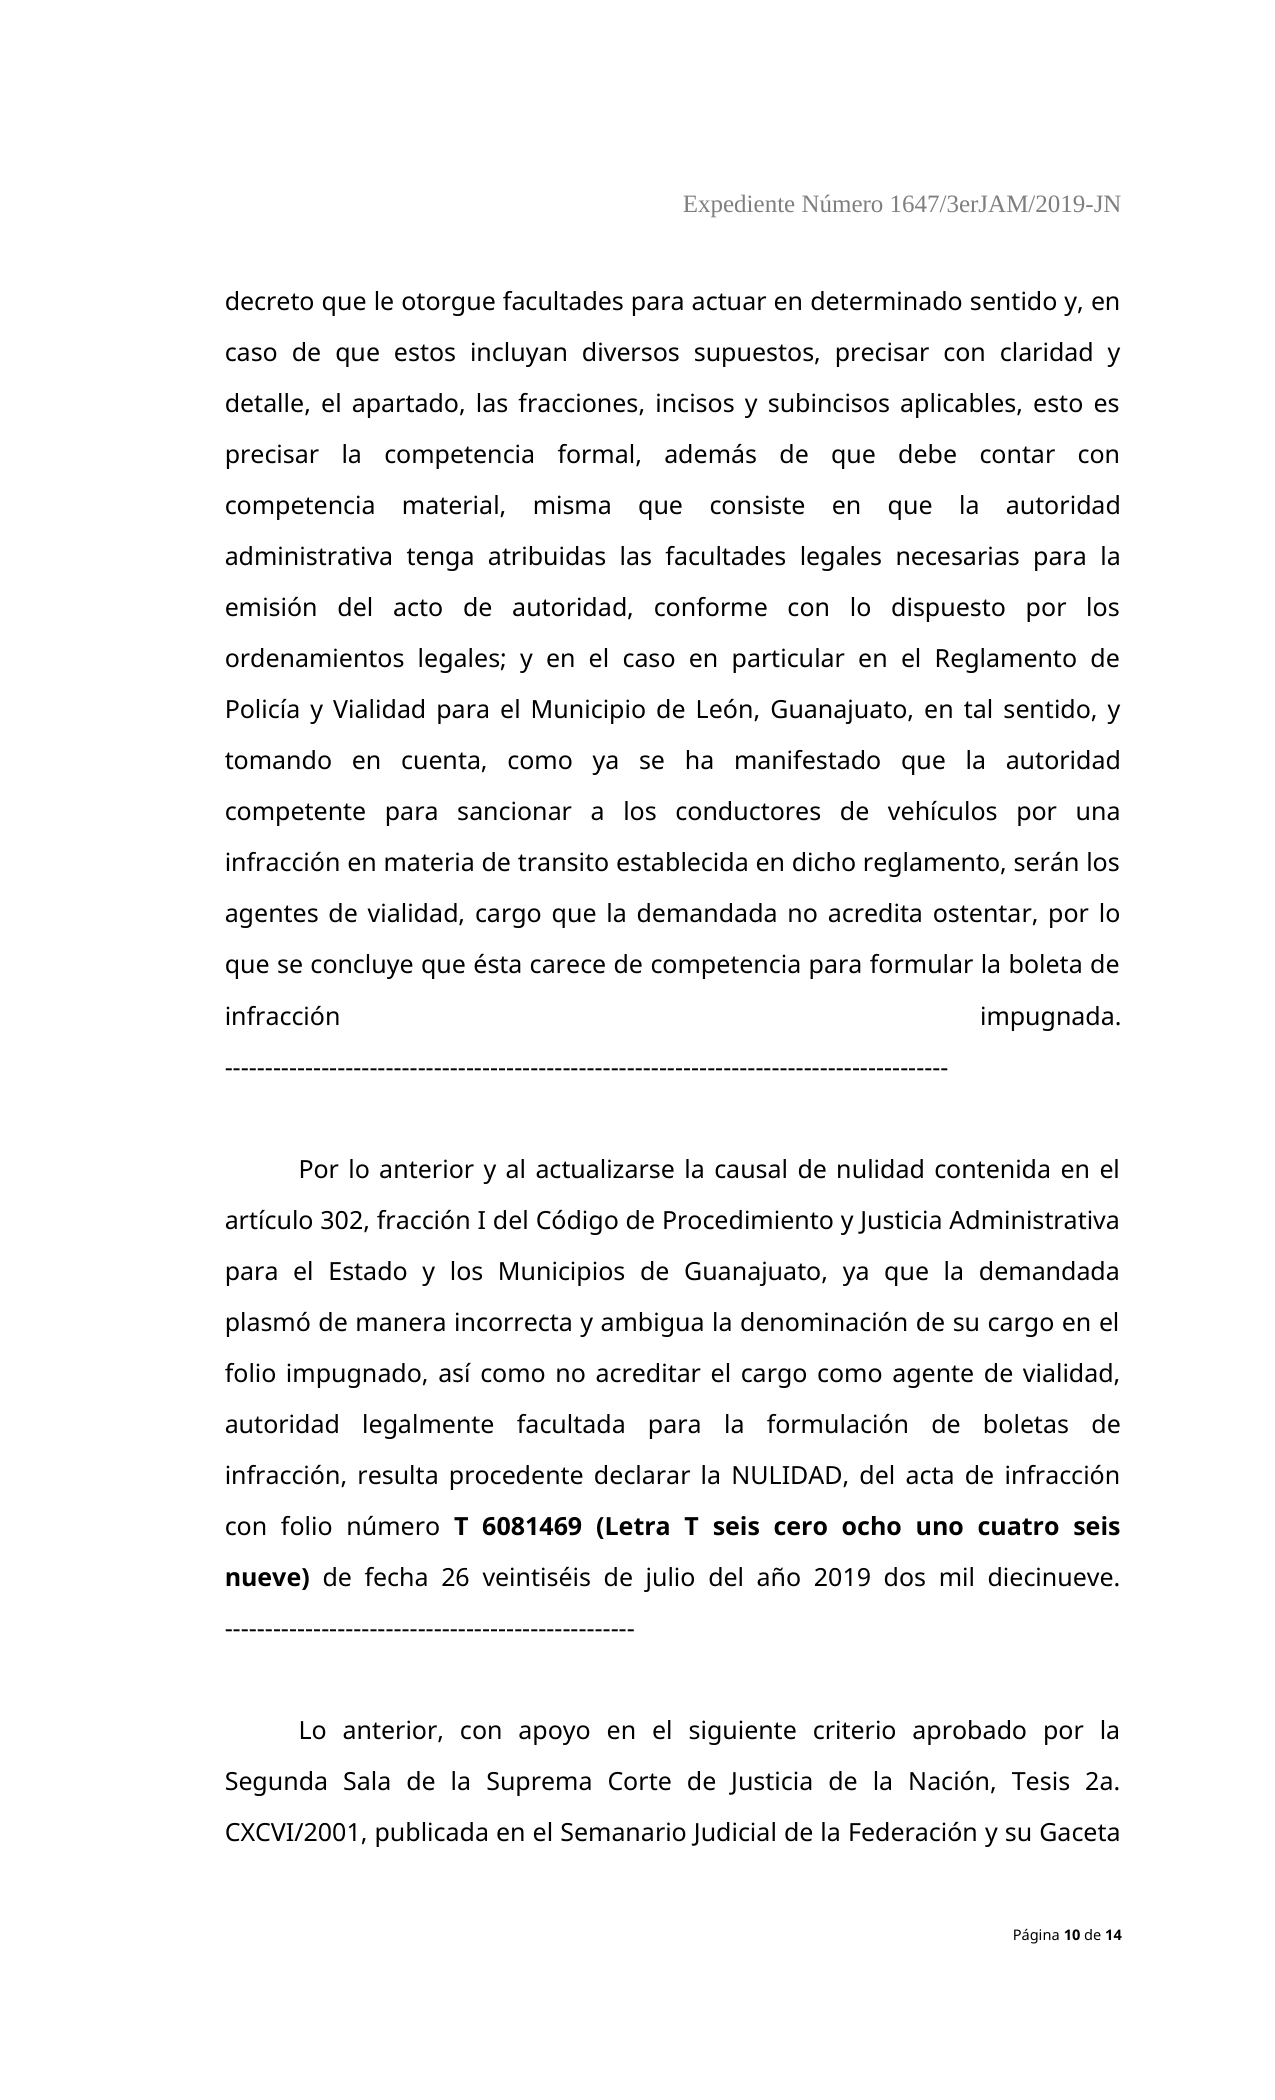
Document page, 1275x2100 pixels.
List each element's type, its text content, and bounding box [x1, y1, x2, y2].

text Por lo anterior y al actualizarse la causal de nulidad contenida en el artículo 302, fracción I del Código de Procedimiento y Justicia Administrativa para el Estado y los Municipios de Guanajuato, ya que la demandada plasmó de manera incorrecta y ambigua la denominación de su cargo en el folio impugnado, así como no acreditar el cargo como agente de vialidad, autoridad legalmente facultada para la formulación de boletas de infracción, resulta procedente declarar la NULIDAD, del acta de infracción con folio número T 6081469 (Letra T seis cero ocho uno cuatro seis nueve) de fecha 26 veintiséis de julio del año 2019 dos mil diecinueve. --------------------------------------------------- [224, 1151, 1121, 1645]
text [224, 283, 1121, 1083]
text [224, 1713, 1121, 1849]
